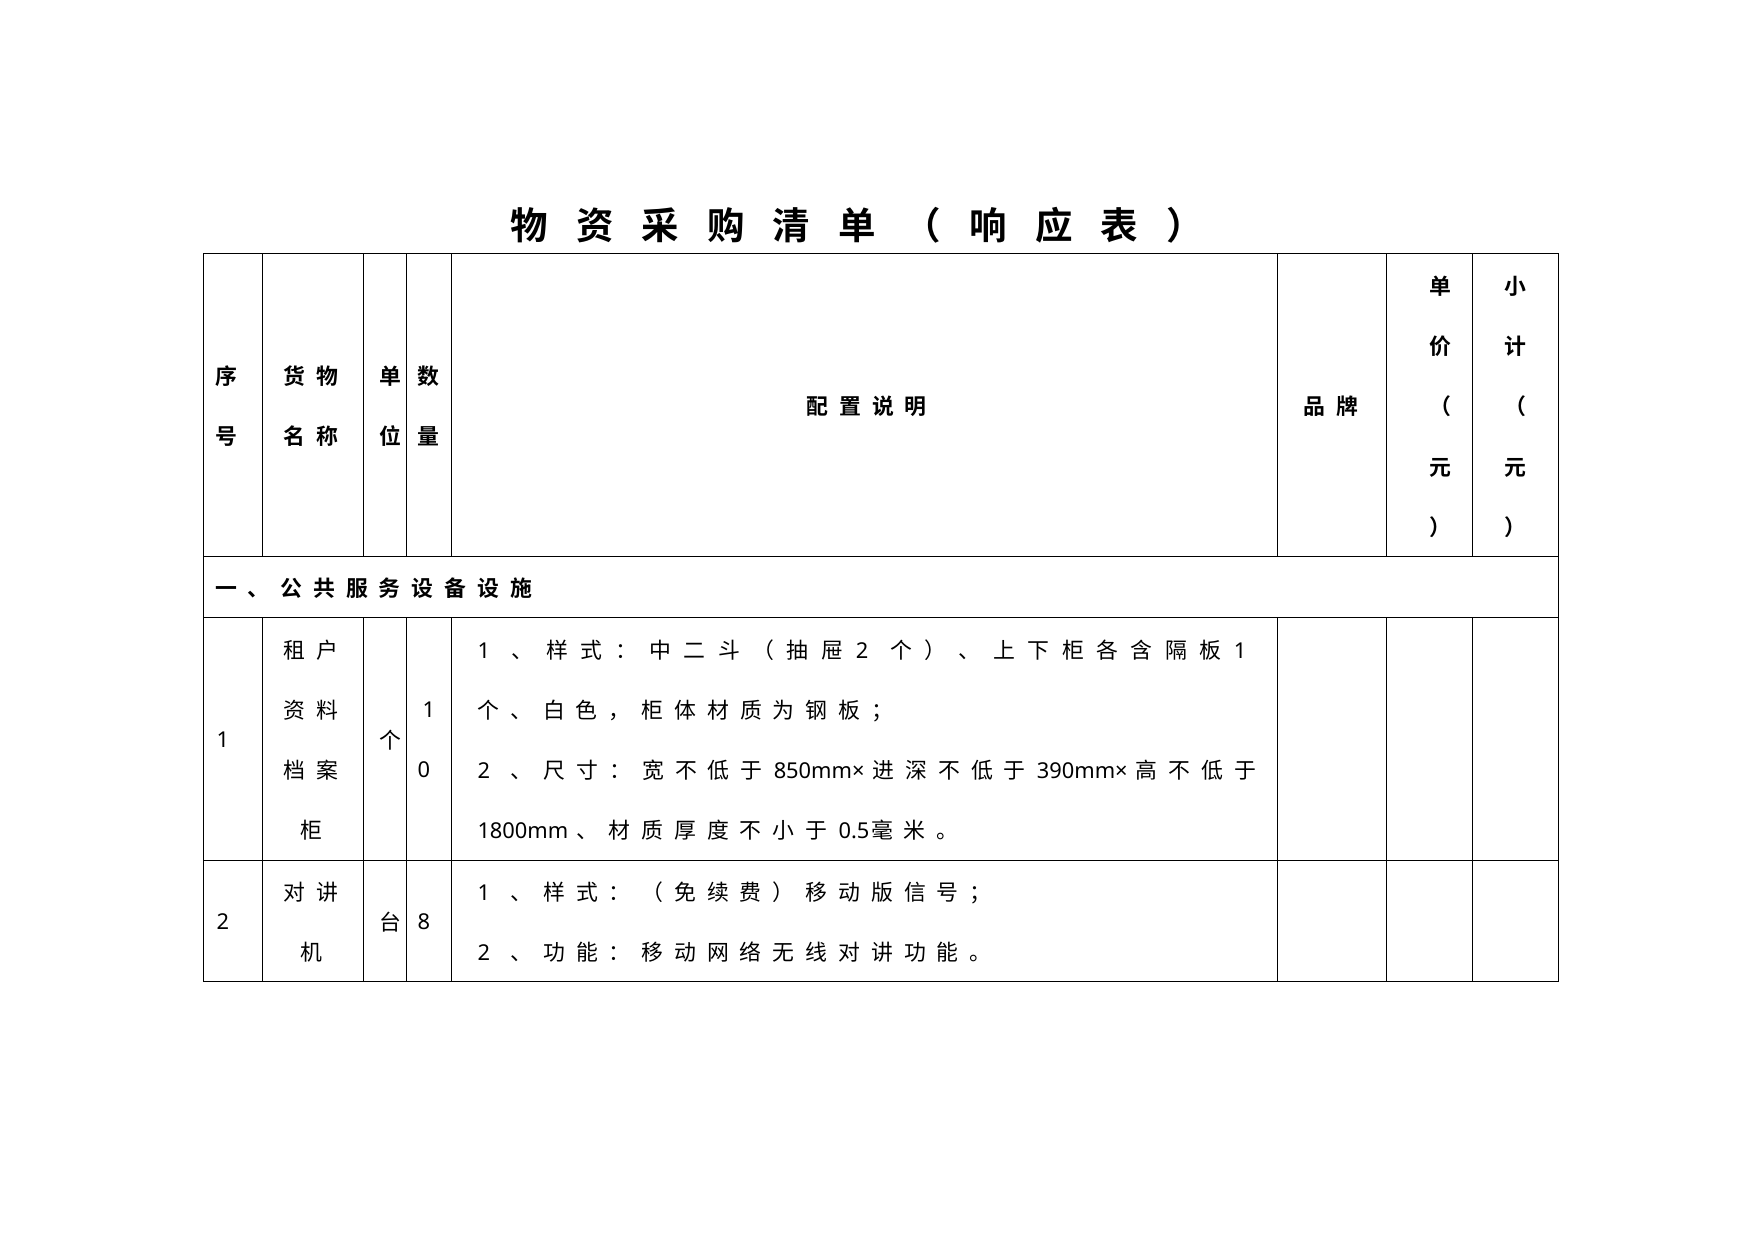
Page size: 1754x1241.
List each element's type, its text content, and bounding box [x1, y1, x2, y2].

table_header 序号 [204, 254, 262, 556]
table_header 数量 [407, 254, 451, 556]
table_header 货物 名称 [263, 254, 363, 556]
table_cell 1、样式：（免续费）移动版信号； 2、功能：移动网络无线对讲功能。 [452, 861, 1277, 981]
table_cell [1387, 618, 1472, 859]
table_header 品牌 [1278, 254, 1386, 556]
table_cell 1、样式：中二斗（抽屉2个）、上下柜各含隔板1个、白色，柜体材质为钢板； 2、尺寸：宽不低于850mm×进深不低于390mm×高不低于1800mm、材质厚度不小于0.5毫米。 [452, 618, 1277, 859]
table_cell 8 [407, 861, 451, 981]
table_cell 10 [407, 618, 451, 859]
text 物资采购清单（响应表） [215, 193, 1527, 253]
table_header 小计 （元） [1473, 254, 1558, 556]
table_cell [1387, 861, 1472, 981]
table_header 配置说明 [452, 254, 1277, 556]
table_cell 租户资料档案柜 [263, 618, 363, 859]
table_cell [1473, 618, 1558, 859]
table_cell [1278, 861, 1386, 981]
table_header 单位 [364, 254, 406, 556]
table_cell 2 [204, 861, 262, 981]
table_cell 台 [364, 861, 406, 981]
table_cell 一、公共服务设备设施 [204, 557, 1558, 617]
table_cell [1278, 618, 1386, 859]
table_cell 个 [364, 618, 406, 859]
table_header 单价 （元） [1387, 254, 1472, 556]
table_cell 1 [204, 618, 262, 859]
table_cell [1473, 861, 1558, 981]
table_cell 对讲机 [263, 861, 363, 981]
